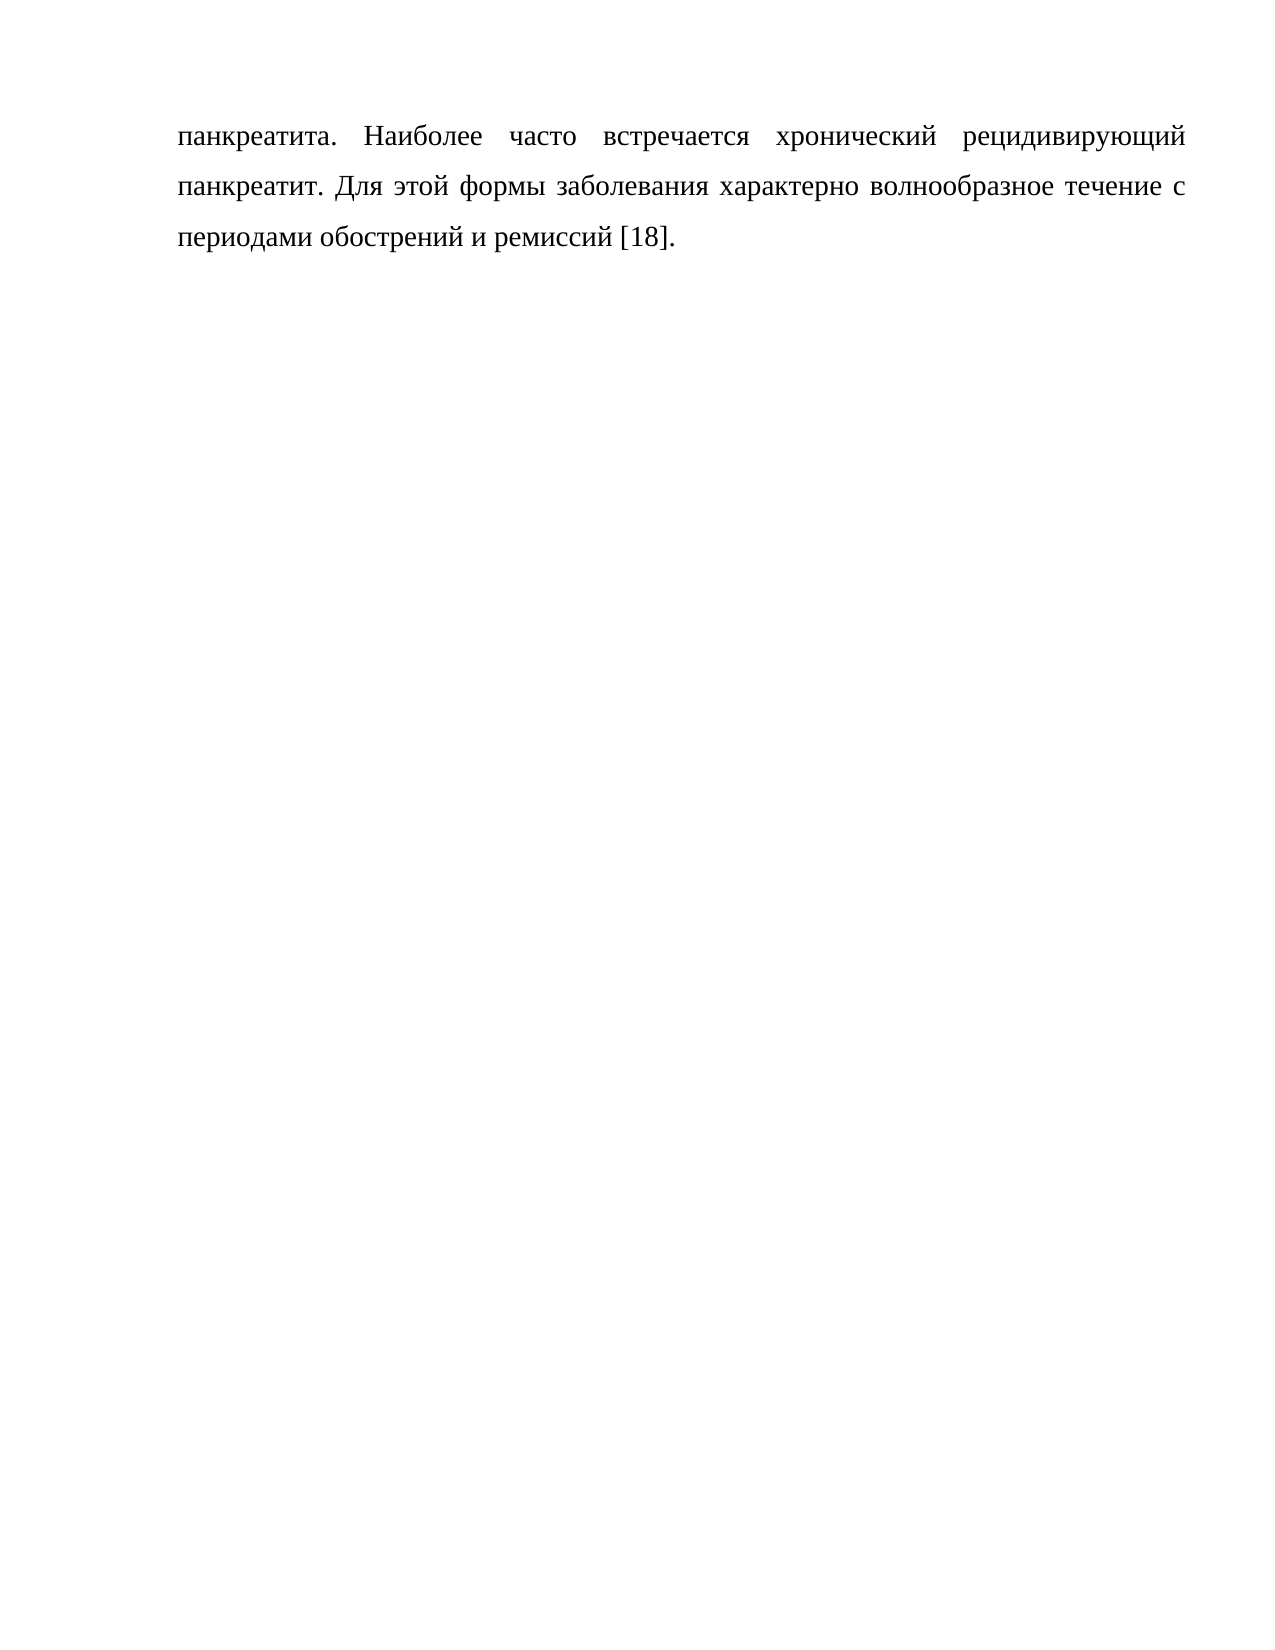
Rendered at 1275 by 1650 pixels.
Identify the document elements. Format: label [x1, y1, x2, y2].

text [177, 118, 1186, 252]
